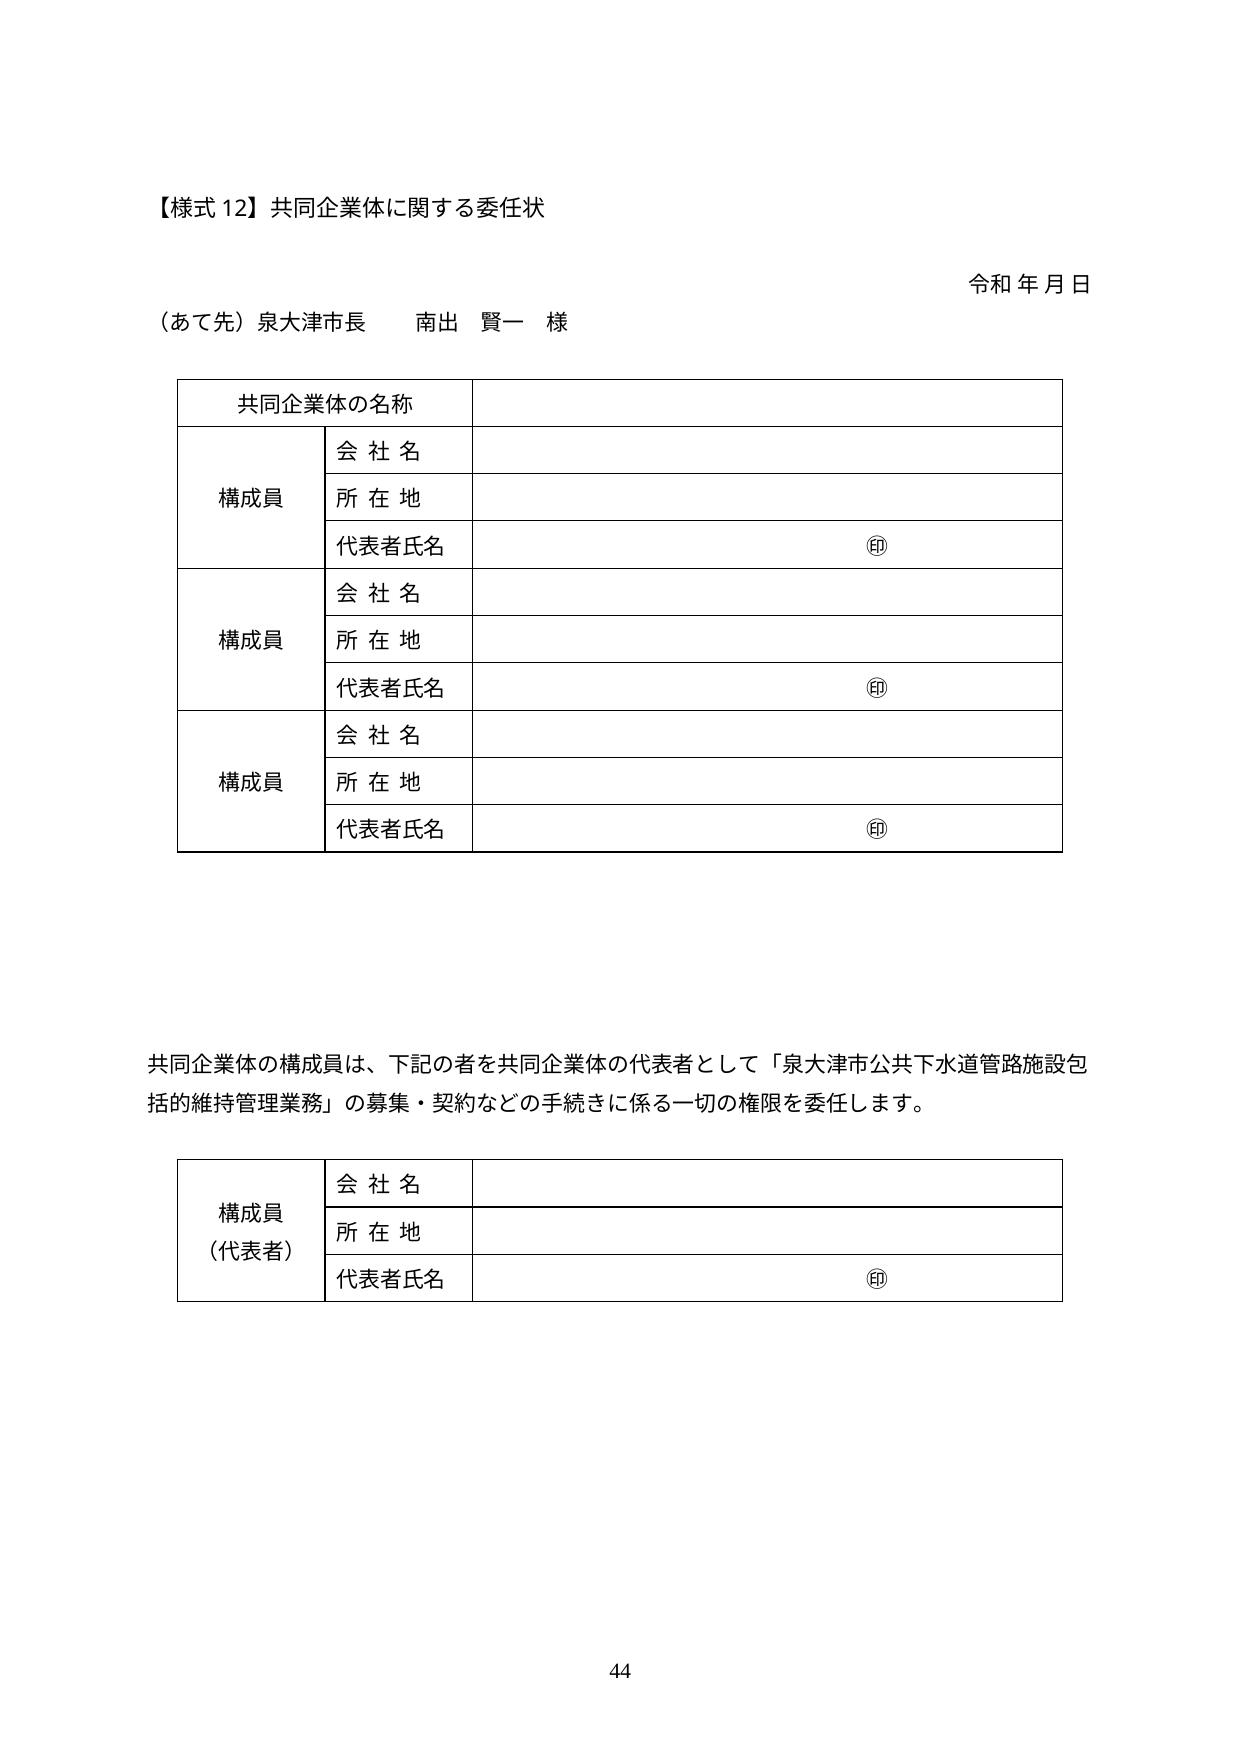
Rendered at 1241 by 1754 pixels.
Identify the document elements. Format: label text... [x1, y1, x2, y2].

subtitle 【様式12】共同企業体に関する委任状 [148, 187, 1092, 225]
table_header 会 社 名 [326, 1160, 472, 1206]
table_cell [473, 758, 1062, 804]
table_cell [473, 474, 1062, 520]
table_cell 所 在 地 [326, 758, 472, 804]
table_cell 所 在 地 [326, 474, 472, 520]
table_header [473, 1160, 1062, 1206]
table_cell [473, 711, 1062, 757]
table_cell 会 社 名 [326, 427, 472, 473]
table_cell [473, 569, 1062, 615]
table_cell [473, 1208, 1062, 1254]
table_header [473, 380, 1062, 426]
table_cell [473, 616, 1062, 662]
table_cell 構成員 [178, 427, 324, 568]
table_cell 代表者氏名 [326, 521, 472, 568]
table_cell 代表者氏名 [326, 663, 472, 709]
table_cell 所 在 地 [326, 616, 472, 662]
table_cell 構成員 [178, 711, 324, 851]
table_cell [473, 427, 1062, 473]
table_cell 代表者氏名 [326, 1255, 472, 1301]
table_cell ㊞ [473, 805, 1062, 851]
table_cell 構成員 [178, 569, 324, 709]
text 令和 年 月 日 [148, 263, 1092, 302]
table_cell 会 社 名 [326, 569, 472, 615]
table_header 共同企業体の名称 [178, 380, 472, 426]
table_cell ㊞ [473, 663, 1062, 709]
table_cell 所 在 地 [326, 1208, 472, 1254]
table_cell ㊞ [473, 521, 1062, 568]
table_cell 代表者氏名 [326, 805, 472, 851]
text （あて先）泉大津市長 南出 賢一 様 [148, 302, 1092, 340]
table_cell 会 社 名 [326, 711, 472, 757]
table_cell ㊞ [473, 1255, 1062, 1301]
text 共同企業体の構成員は、下記の者を共同企業体の代表者として「泉大津市公共下水道管路施設包括的維持管理業務」の募集・契約などの手続きに係る一切の権限を委任します。 [148, 1044, 1092, 1121]
table_header 構成員 （代表者） [178, 1160, 324, 1301]
